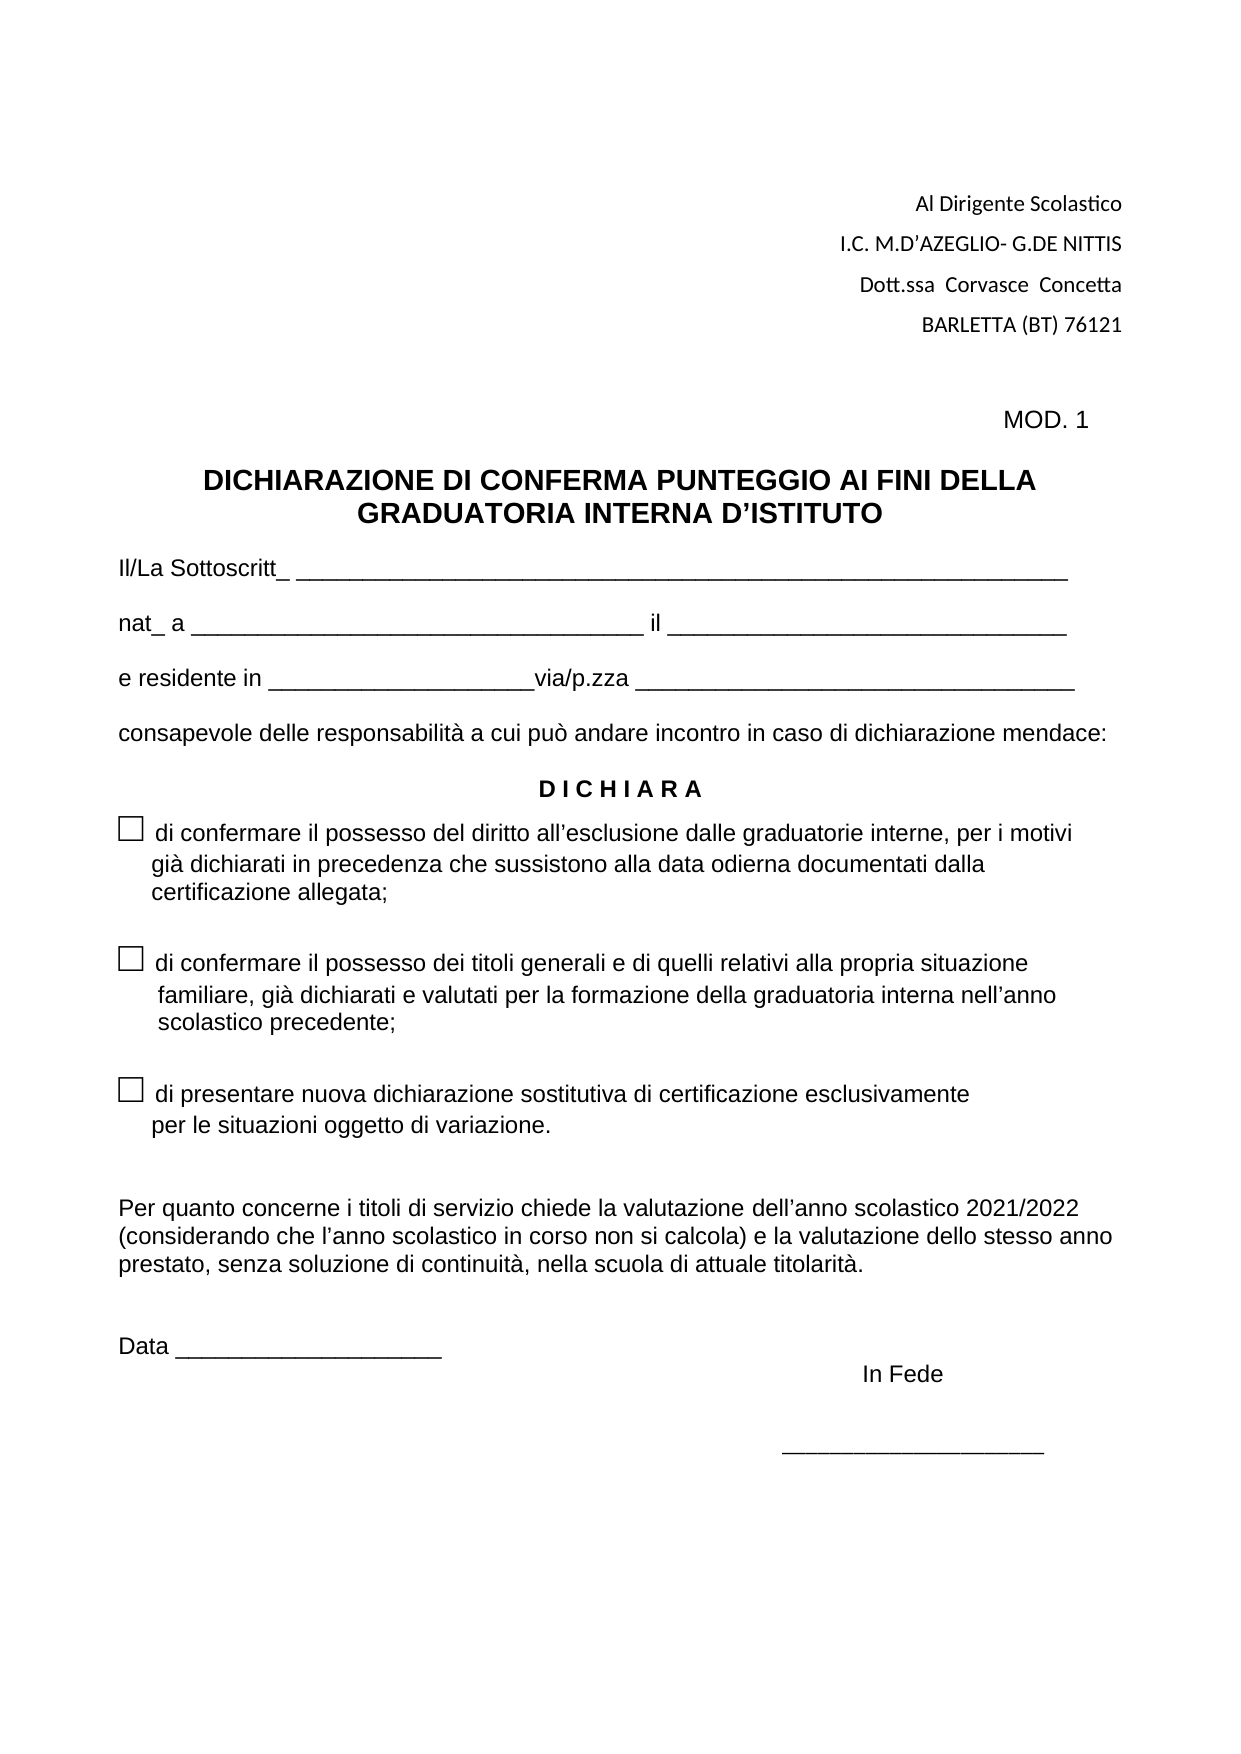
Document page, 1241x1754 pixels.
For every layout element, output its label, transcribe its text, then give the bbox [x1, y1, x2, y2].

text certificazione allegata; [118, 878, 1122, 905]
text scolastico precedente; [118, 1008, 1122, 1036]
text nat_ a __________________________________ il ______________________________ [118, 609, 1122, 636]
text Data ____________________ [118, 1332, 1122, 1360]
text BARLETTA (BT) 76121 [207, 310, 1122, 338]
text □ di confermare il possesso del diritto all’esclusione dalle graduatorie interne, per i motivi [118, 802, 1122, 850]
text In Fede [782, 1360, 1122, 1387]
text Dott.ssa Corvasce Concetta [207, 270, 1122, 298]
text □ di confermare il possesso dei titoli generali e di quelli relativi alla propria situazione [118, 933, 1122, 981]
text e residente in ____________________via/p.zza _________________________________ [118, 664, 1122, 692]
text Per quanto concerne i titoli di servizio chiede la valutazione dell’anno scolastico 2021/2022 (considerando che l’anno scolastico in corso non si calcola) e la valutazione dello stesso anno prestato, senza soluzione di continuità, nella scuola di attuale titolarità. [118, 1194, 1122, 1277]
text I.C. M.D’AZEGLIO- G.DE NITTIS [207, 229, 1122, 257]
text DICHIARAZIONE DI CONFERMA PUNTEGGIO AI FINI DELLA GRADUATORIA INTERNA D’ISTITUTO [118, 463, 1122, 530]
text ______________________ [760, 1428, 1122, 1457]
text D I C H I A R A [118, 774, 1122, 802]
text familiare, già dichiarati e valutati per la formazione della graduatoria interna nell’anno [118, 981, 1122, 1008]
text MOD. 1 [118, 405, 1122, 434]
text per le situazioni oggetto di variazione. [118, 1111, 1122, 1139]
text già dichiarati in precedenza che sussistono alla data odierna documentati dalla [118, 850, 1122, 878]
text Il/La Sottoscritt_ __________________________________________________________ [118, 554, 1122, 581]
text consapevole delle responsabilità a cui può andare incontro in caso di dichiarazione mendace: [118, 719, 1122, 747]
text □ di presentare nuova dichiarazione sostitutiva di certificazione esclusivamente [118, 1063, 1122, 1111]
text Al Dirigente Scolastico [207, 189, 1122, 217]
